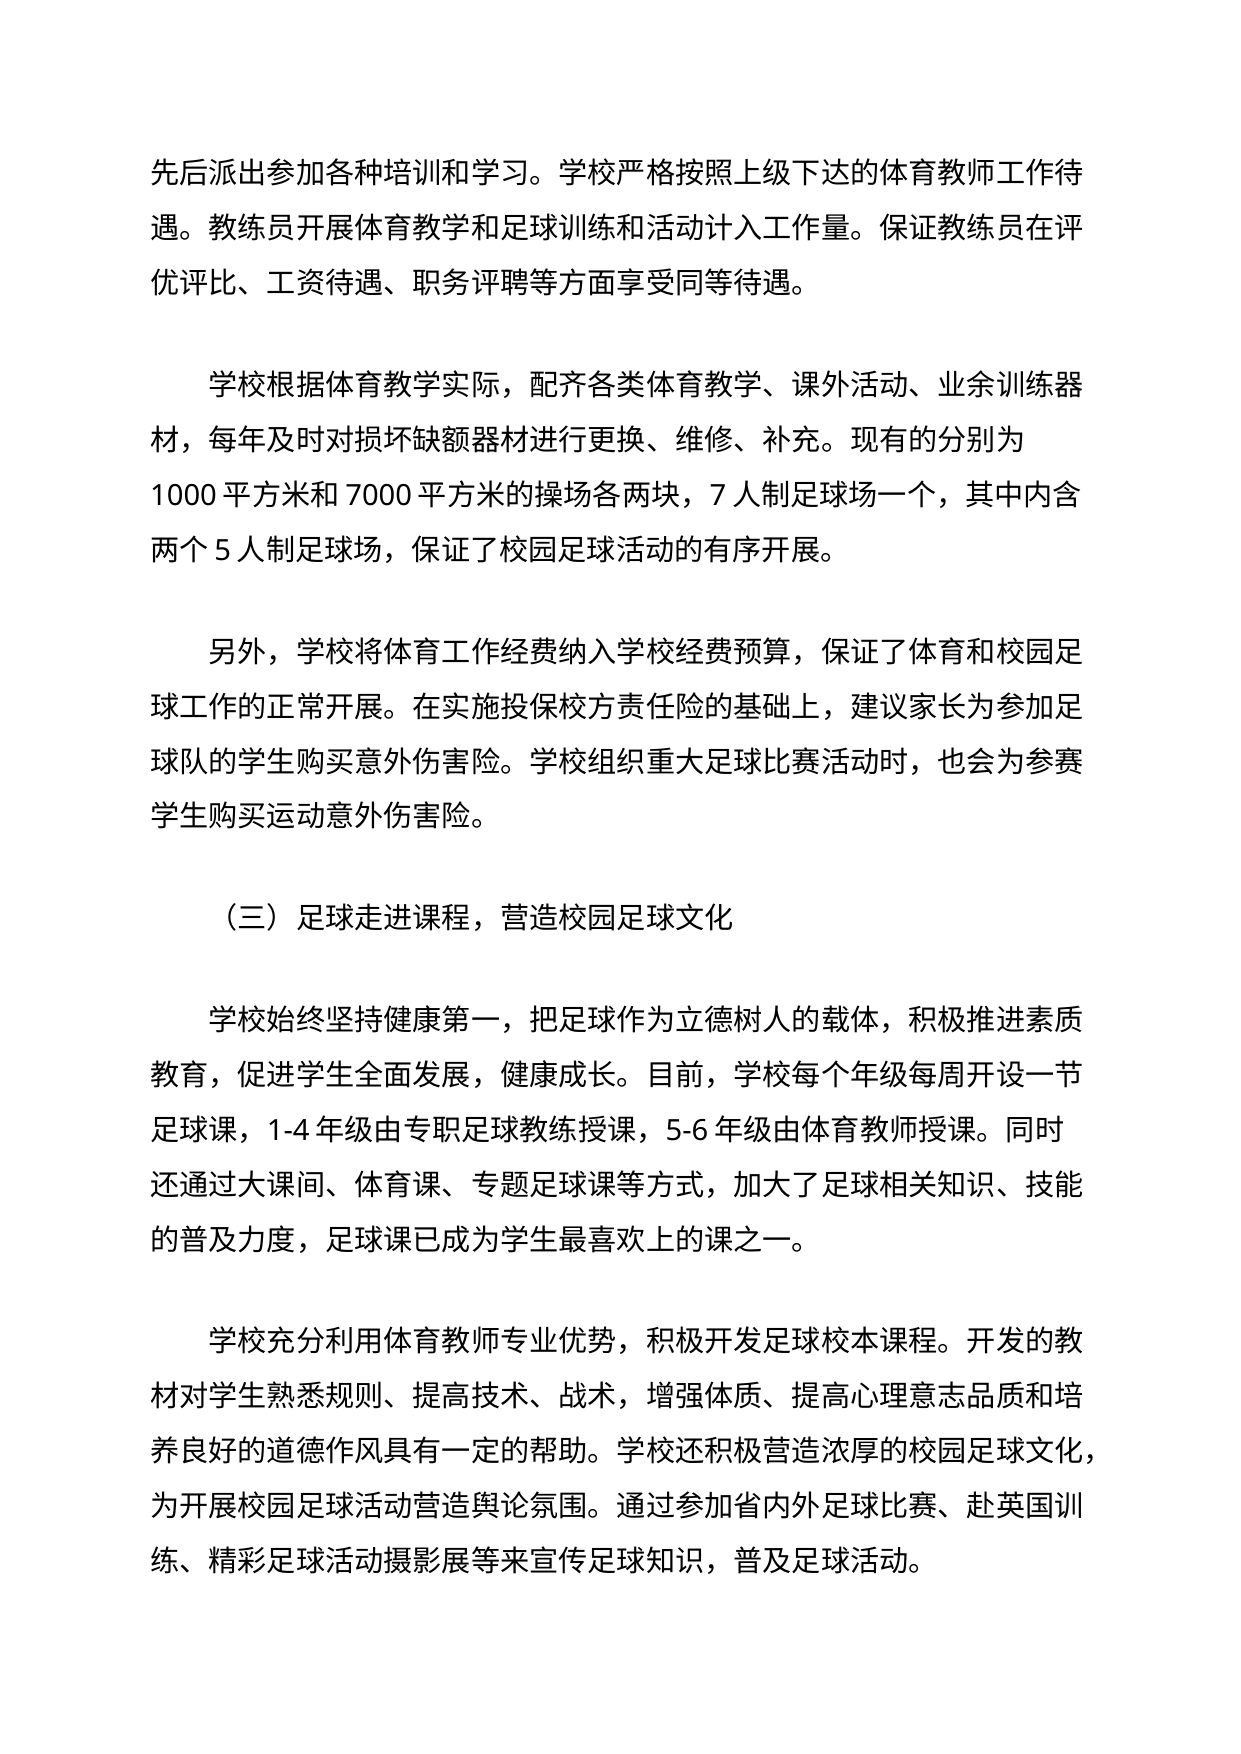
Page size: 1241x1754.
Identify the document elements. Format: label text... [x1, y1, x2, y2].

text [150, 150, 1090, 302]
text 学校充分利用体育教师专业优势，积极开发足球校本课程。开发的教材对学生熟悉规则、提高技术、战术，增强体质、提高心理意志品质和培养良好的道德作风具有一定的帮助。学校还积极营造浓厚的校园足球文化，为开展校园足球活动营造舆论氛围。通过参加省内外足球比赛、赴英国训练、精彩足球活动摄影展等来宣传足球知识，普及足球活动。 [150, 1318, 1090, 1580]
text （三）足球走进课程，营造校园足球文化 [150, 895, 1090, 937]
text 另外，学校将体育工作经费纳入学校经费预算，保证了体育和校园足球工作的正常开展。在实施投保校方责任险的基础上，建议家长为参加足球队的学生购买意外伤害险。学校组织重大足球比赛活动时，也会为参赛学生购买运动意外伤害险。 [150, 628, 1090, 835]
text 学校始终坚持健康第一，把足球作为立德树人的载体，积极推进素质教育，促进学生全面发展，健康成长。目前，学校每个年级每周开设一节足球课，1-4年级由专职足球教练授课，5-6年级由体育教师授课。同时还通过大课间、体育课、专题足球课等方式，加大了足球相关知识、技能的普及力度，足球课已成为学生最喜欢上的课之一。 [150, 997, 1090, 1258]
text 学校根据体育教学实际，配齐各类体育教学、课外活动、业余训练器材，每年及时对损坏缺额器材进行更换、维修、补充。现有的分别为1000平方米和7000平方米的操场各两块，7人制足球场一个，其中内含两个5人制足球场，保证了校园足球活动的有序开展。 [150, 362, 1090, 569]
